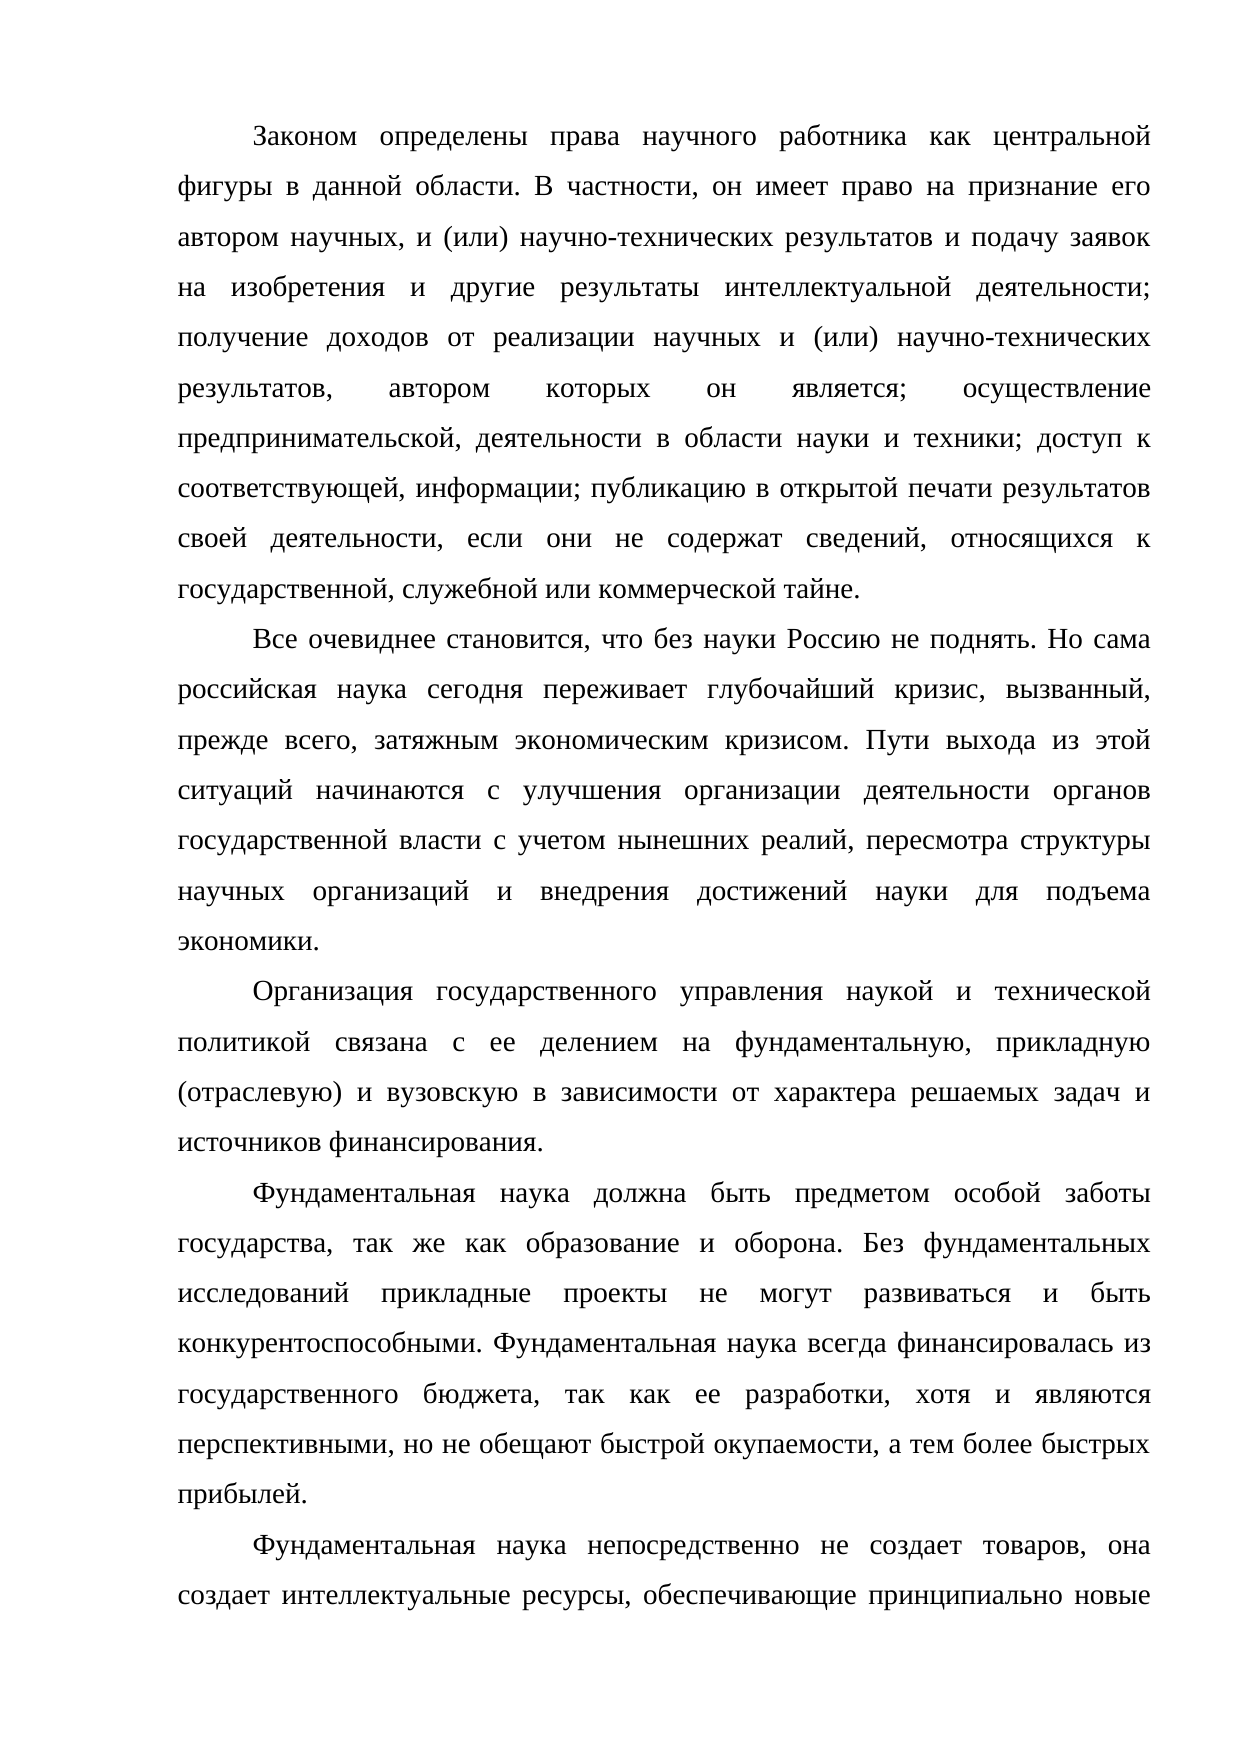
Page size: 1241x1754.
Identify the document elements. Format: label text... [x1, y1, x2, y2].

text Законом определены права научного работника как центральной фигуры в данной области. В частности, он имеет право на признание его автором научных, и (или) научно-технических результатов и подачу заявок на изобретения и другие результаты интеллектуальной деятельности; получение доходов от реализации научных и (или) научно-технических результатов, автором которых он является; осуществление предпринимательской, деятельности в области науки и техники; доступ к соответствующей, информации; публикацию в открытой печати результатов своей деятельности, если они не содержат сведений, относящихся к государственной, служебной или коммерческой тайне. [177, 118, 1152, 604]
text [177, 1527, 1152, 1611]
text Все очевиднее становится, что без науки Россию не поднять. Но сама российская наука сегодня переживает глубочайший кризис, вызванный, прежде всего, затяжным экономическим кризисом. Пути выхода из этой ситуаций начинаются с улучшения организации деятельности органов государственной власти с учетом нынешних реалий, пересмотра структуры научных организаций и внедрения достижений науки для подъема экономики. [177, 621, 1152, 957]
text Фундаментальная наука должна быть предметом особой заботы государства, так же как образование и оборона. Без фундаментальных исследований прикладные проекты не могут развиваться и быть конкурентоспособными. Фундаментальная наука всегда финансировалась из государственного бюджета, так как ее разработки, хотя и являются перспективными, но не обещают быстрой окупаемости, а тем более быстрых прибылей. [177, 1175, 1152, 1510]
text Организация государственного управления наукой и технической политикой связана с ее делением на фундаментальную, прикладную (отраслевую) и вузовскую в зависимости от характера решаемых задач и источников финансирования. [177, 973, 1152, 1158]
